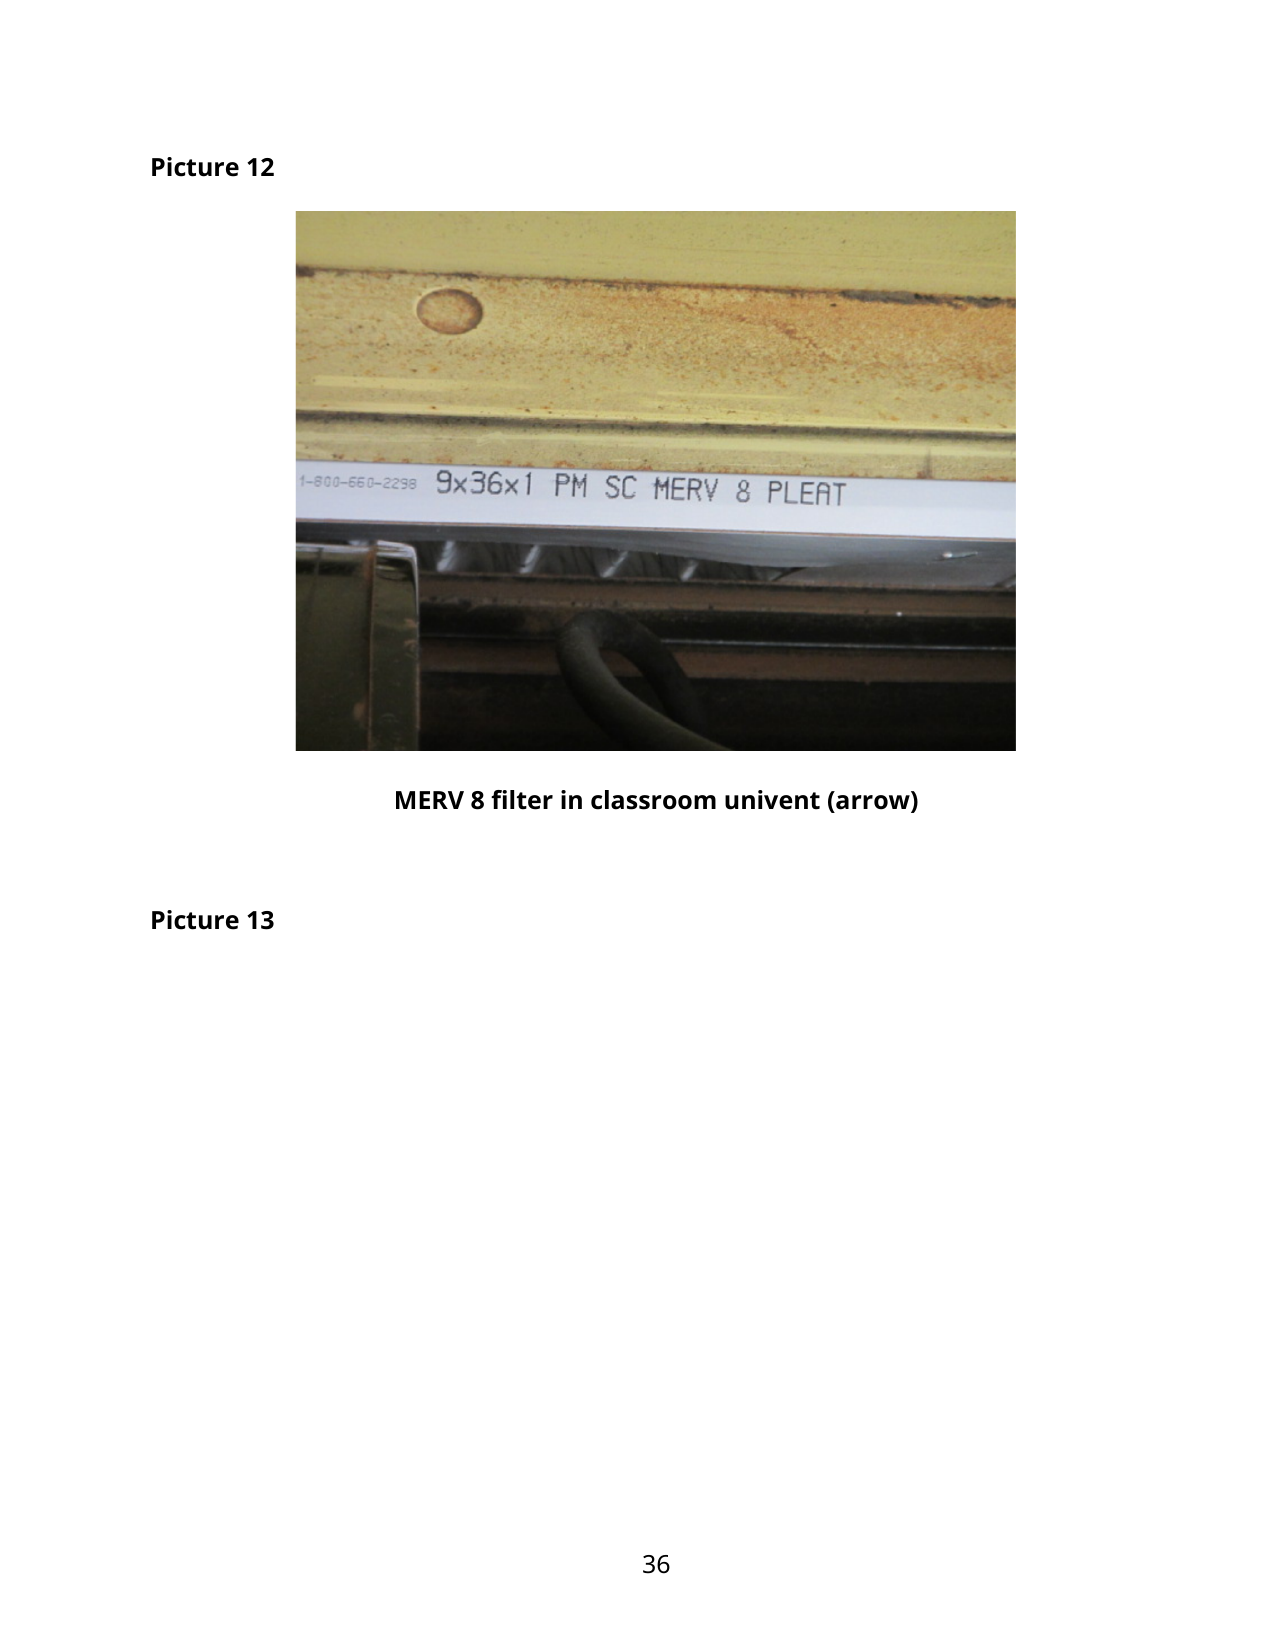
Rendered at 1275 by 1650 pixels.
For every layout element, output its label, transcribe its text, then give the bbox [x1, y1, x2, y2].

text Picture 13 [150, 902, 1162, 936]
picture [296, 211, 1015, 751]
text Picture 12 [150, 150, 1162, 184]
